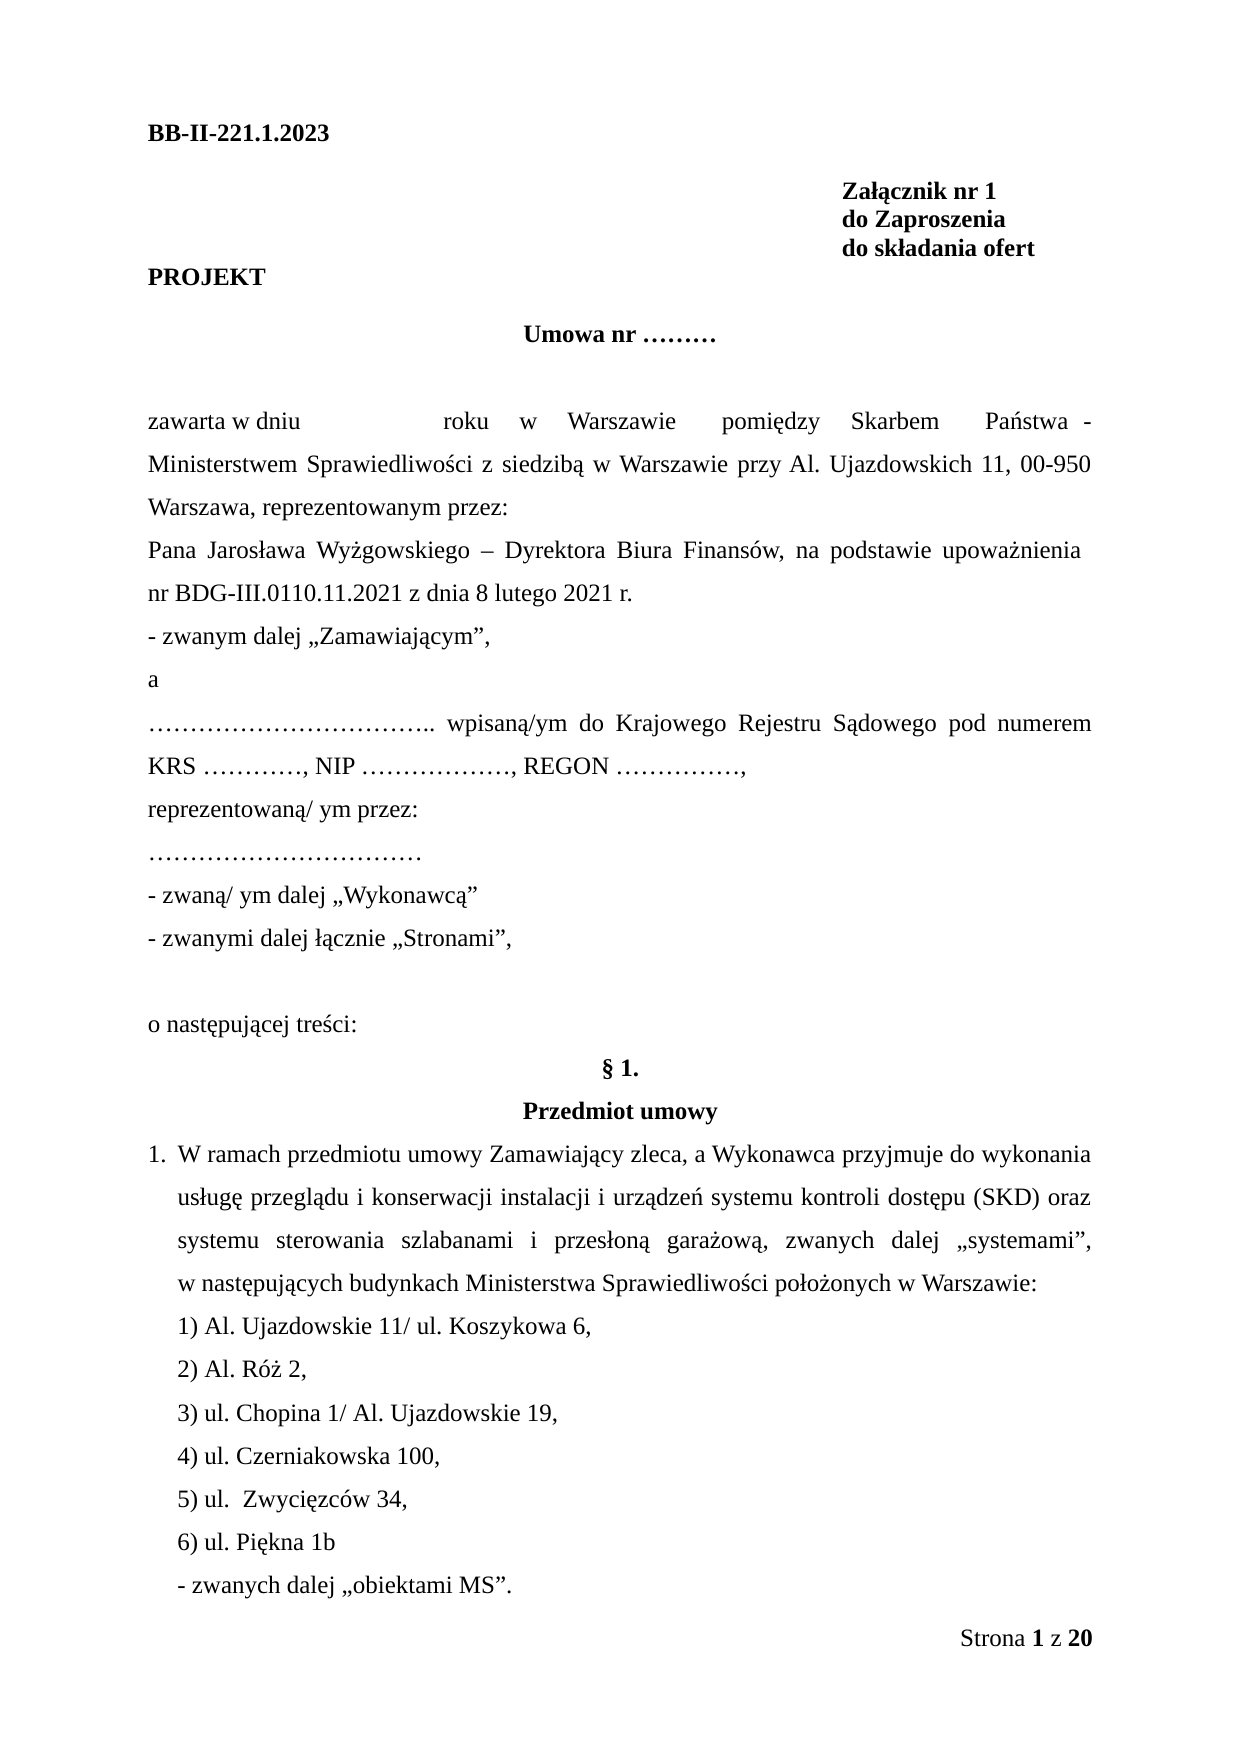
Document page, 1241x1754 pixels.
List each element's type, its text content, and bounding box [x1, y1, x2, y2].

text a [148, 664, 1093, 693]
list 3) ul. Chopina 1/ Al. Ujazdowskie 19, [177, 1398, 1093, 1426]
list W ramach przedmiotu umowy Zamawiający zleca, a Wykonawca przyjmuje do wykonania usługę przeglądu i konserwacji instalacji i urządzeń systemu kontroli dostępu (SKD) oraz systemu sterowania szlabanami i przesłoną garażową, zwanych dalej „systemami”, w następujących budynkach Ministerstwa Sprawiedliwości położonych w Warszawie: [148, 1139, 1093, 1297]
list 4) ul. Czerniakowska 100, [177, 1441, 1093, 1469]
text …………………………….. wpisaną/ym do Krajowego Rejestru Sądowego pod numerem KRS …………, NIP ………………, REGON ……………, [148, 708, 1093, 779]
text BB-II-221.1.2023 [148, 118, 1093, 147]
list - zwanych dalej „obiektami MS”. [177, 1570, 1093, 1599]
text reprezentowaną/ ym przez: [148, 794, 1093, 823]
text - zwaną/ ym dalej „Wykonawcą” [148, 880, 1093, 909]
text Załącznik nr 1 [842, 176, 1093, 204]
list 2) Al. Róż 2, [177, 1354, 1093, 1383]
text …………………………… [148, 837, 1093, 866]
text do Zaproszenia [842, 204, 1093, 233]
text Umowa nr ……… [148, 319, 1093, 348]
text PROJEKT [148, 262, 1093, 291]
list 5) ul. Zwycięzców 34, [177, 1484, 1093, 1513]
text - zwanymi dalej łącznie „Stronami”, [148, 923, 1093, 952]
text Pana Jarosława Wyżgowskiego – Dyrektora Biura Finansów, na podstawie upoważnienia nr BDG-III.0110.11.2021 z dnia 8 lutego 2021 r. [148, 535, 1093, 607]
text o następującej treści: [148, 1009, 1093, 1038]
list 6) ul. Piękna 1b [177, 1527, 1093, 1556]
text § 1. [148, 1053, 1093, 1081]
list 1) Al. Ujazdowskie 11/ ul. Koszykowa 6, [177, 1311, 1093, 1340]
text Przedmiot umowy [148, 1096, 1093, 1124]
text zawarta w dniu roku w Warszawie pomiędzy Skarbem Państwa -Ministerstwem Sprawiedliwości z siedzibą w Warszawie przy Al. Ujazdowskich 11, 00-950 Warszawa, reprezentowanym przez: [148, 406, 1093, 521]
text do składania ofert [842, 233, 1093, 262]
text - zwanym dalej „Zamawiającym”, [148, 621, 1093, 650]
